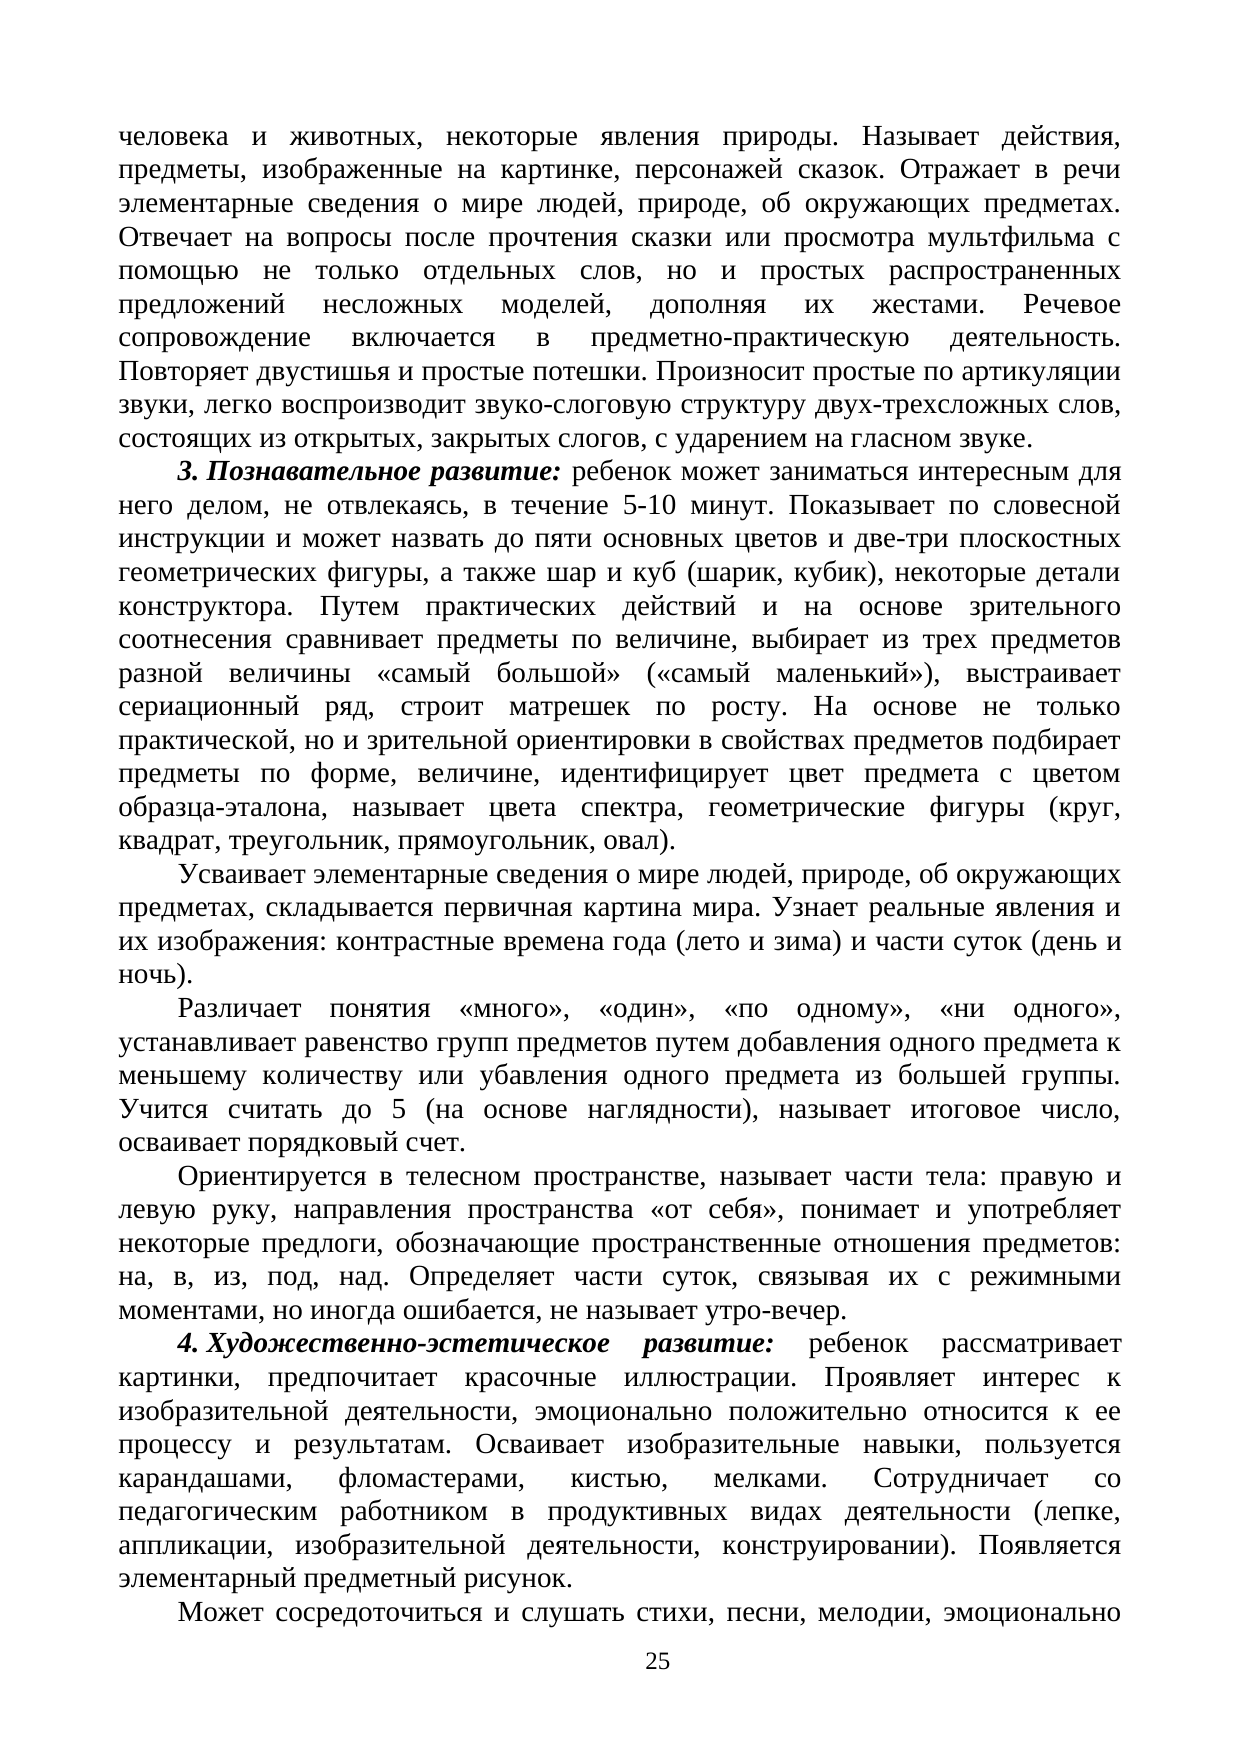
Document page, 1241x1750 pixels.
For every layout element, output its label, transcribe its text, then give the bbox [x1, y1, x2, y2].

text Ориентируется в телесном пространстве, называет части тела: правую и левую руку, направления пространства «от себя», понимает и употребляет некоторые предлоги, обозначающие пространственные отношения предметов: на, в, из, под, над. Определяет части суток, связывая их с режимными моментами, но иногда ошибается, не называет утро-вечер. [118, 1158, 1122, 1326]
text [118, 1594, 1122, 1627]
text 3. Познавательное развитие: ребенок может заниматься интересным для него делом, не отвлекаясь, в течение 5-10 минут. Показывает по словесной инструкции и может назвать до пяти основных цветов и две-три плоскостных геометрических фигуры, а также шар и куб (шарик, кубик), некоторые детали конструктора. Путем практических действий и на основе зрительного соотнесения сравнивает предметы по величине, выбирает из трех предметов разной величины «самый большой» («самый маленький»), выстраивает сериационный ряд, строит матрешек по росту. На основе не только практической, но и зрительной ориентировки в свойствах предметов подбирает предметы по форме, величине, идентифицирует цвет предмета с цветом образца-эталона, называет цвета спектра, геометрические фигуры (круг, квадрат, треугольник, прямоугольник, овал). [118, 453, 1122, 856]
text 4. Художественно-эстетическое развитие: ребенок рассматривает картинки, предпочитает красочные иллюстрации. Проявляет интерес к изобразительной деятельности, эмоционально положительно относится к ее процессу и результатам. Осваивает изобразительные навыки, пользуется карандашами, фломастерами, кистью, мелками. Сотрудничает со педагогическим работником в продуктивных видах деятельности (лепке, аппликации, изобразительной деятельности, конструировании). Появляется элементарный предметный рисунок. [118, 1326, 1122, 1594]
text Усваивает элементарные сведения о мире людей, природе, об окружающих предметах, складывается первичная картина мира. Узнает реальные явления и их изображения: контрастные времена года (лето и зима) и части суток (день и ночь). [118, 856, 1122, 990]
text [118, 118, 1122, 453]
text Различает понятия «много», «один», «по одному», «ни одного», устанавливает равенство групп предметов путем добавления одного предмета к меньшему количеству или убавления одного предмета из большей группы. Учится считать до 5 (на основе наглядности), называет итоговое число, осваивает порядковый счет. [118, 990, 1122, 1158]
